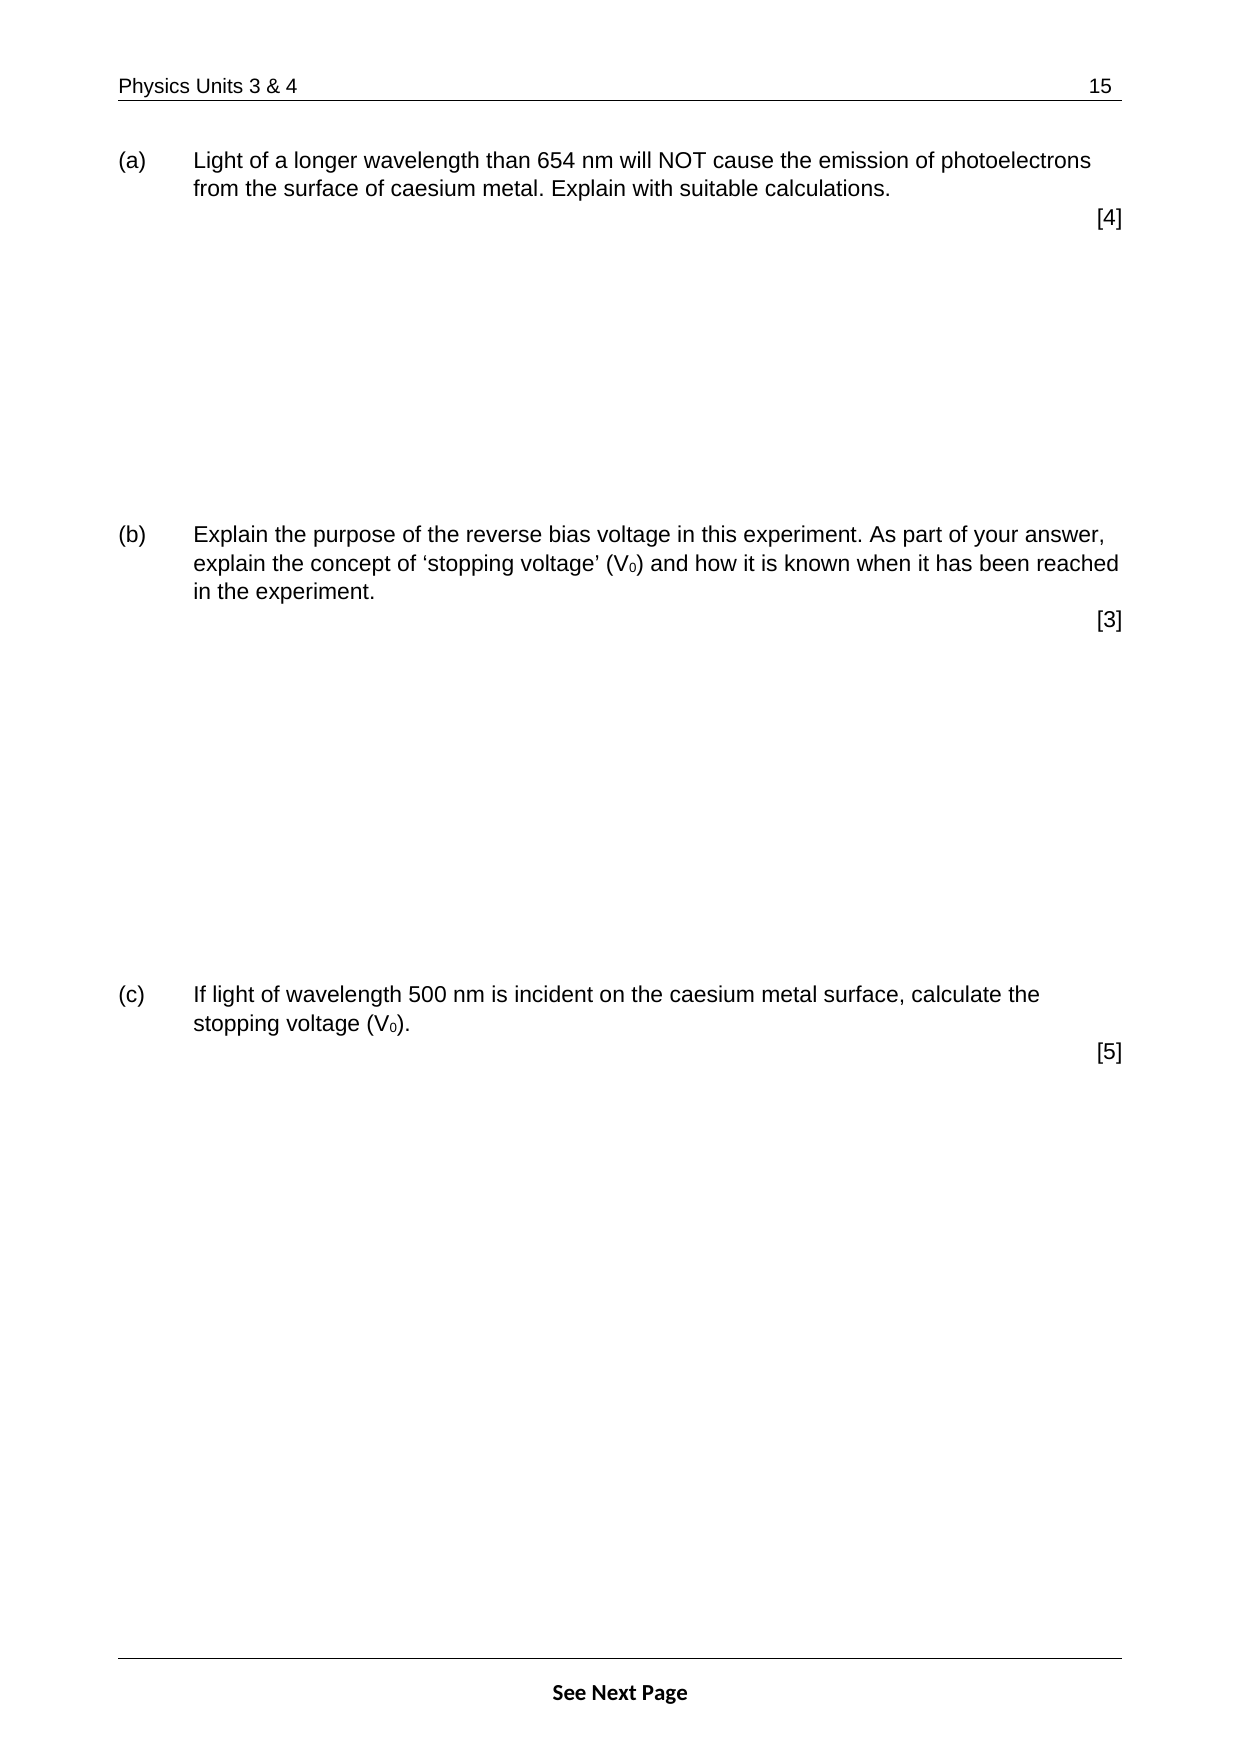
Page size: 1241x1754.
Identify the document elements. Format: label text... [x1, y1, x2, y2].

list If light of wavelength 500 nm is incident on the caesium metal surface, calculate the stopping voltage (V0). [118, 981, 1122, 1036]
list Explain the purpose of the reverse bias voltage in this experiment. As part of your answer, explain the concept of ‘stopping voltage’ (V0) and how it is known when it has been reached in the experiment. [118, 521, 1122, 604]
list [3] [193, 606, 1122, 633]
list [5] [193, 1038, 1122, 1064]
list Light of a longer wavelength than 654 nm will NOT cause the emission of photoelectrons from the surface of caesium metal. Explain with suitable calculations. [118, 147, 1122, 201]
list [4] [193, 203, 1122, 230]
